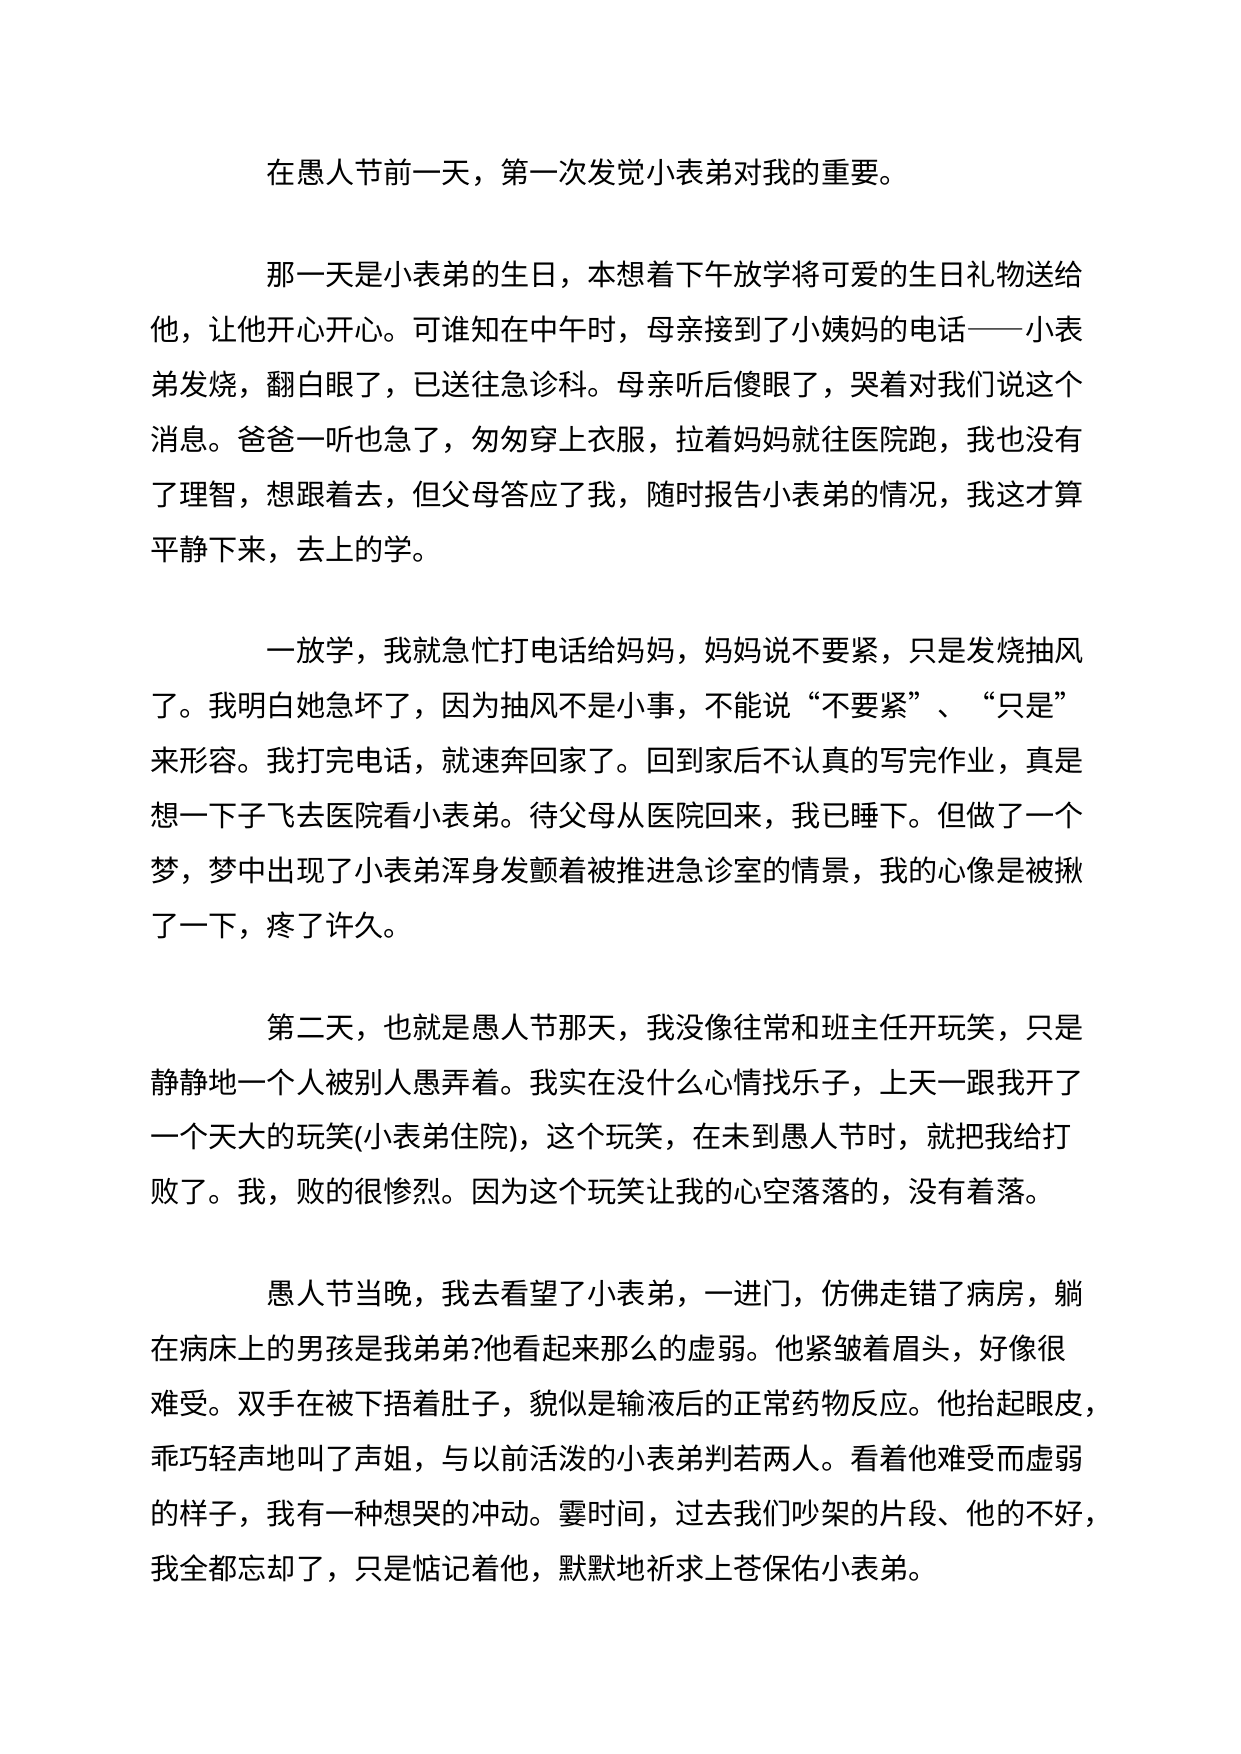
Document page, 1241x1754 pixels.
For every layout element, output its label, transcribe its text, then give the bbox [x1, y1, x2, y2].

text 那一天是小表弟的生日，本想着下午放学将可爱的生日礼物送给他，让他开心开心。可谁知在中午时，母亲接到了小姨妈的电话——小表弟发烧，翻白眼了，已送往急诊科。母亲听后傻眼了，哭着对我们说这个消息。爸爸一听也急了，匆匆穿上衣服，拉着妈妈就往医院跑，我也没有了理智，想跟着去，但父母答应了我，随时报告小表弟的情况，我这才算平静下来，去上的学。 [150, 252, 1090, 568]
text 愚人节当晚，我去看望了小表弟，一进门，仿佛走错了病房，躺在病床上的男孩是我弟弟?他看起来那么的虚弱。他紧皱着眉头，好像很难受。双手在被下捂着肚子，貌似是输液后的正常药物反应。他抬起眼皮，乖巧轻声地叫了声姐，与以前活泼的小表弟判若两人。看着他难受而虚弱的样子，我有一种想哭的冲动。霎时间，过去我们吵架的片段、他的不好，我全都忘却了，只是惦记着他，默默地祈求上苍保佑小表弟。 [150, 1271, 1090, 1588]
text 一放学，我就急忙打电话给妈妈，妈妈说不要紧，只是发烧抽风了。我明白她急坏了，因为抽风不是小事，不能说“不要紧”、“只是”来形容。我打完电话，就速奔回家了。回到家后不认真的写完作业，真是想一下子飞去医院看小表弟。待父母从医院回来，我已睡下。但做了一个梦，梦中出现了小表弟浑身发颤着被推进急诊室的情景，我的心像是被揪了一下，疼了许久。 [150, 628, 1090, 945]
text 在愚人节前一天，第一次发觉小表弟对我的重要。 [150, 150, 1090, 192]
text 第二天，也就是愚人节那天，我没像往常和班主任开玩笑，只是静静地一个人被别人愚弄着。我实在没什么心情找乐子，上天一跟我开了一个天大的玩笑(小表弟住院)，这个玩笑，在未到愚人节时，就把我给打败了。我，败的很惨烈。因为这个玩笑让我的心空落落的，没有着落。 [150, 1004, 1090, 1211]
